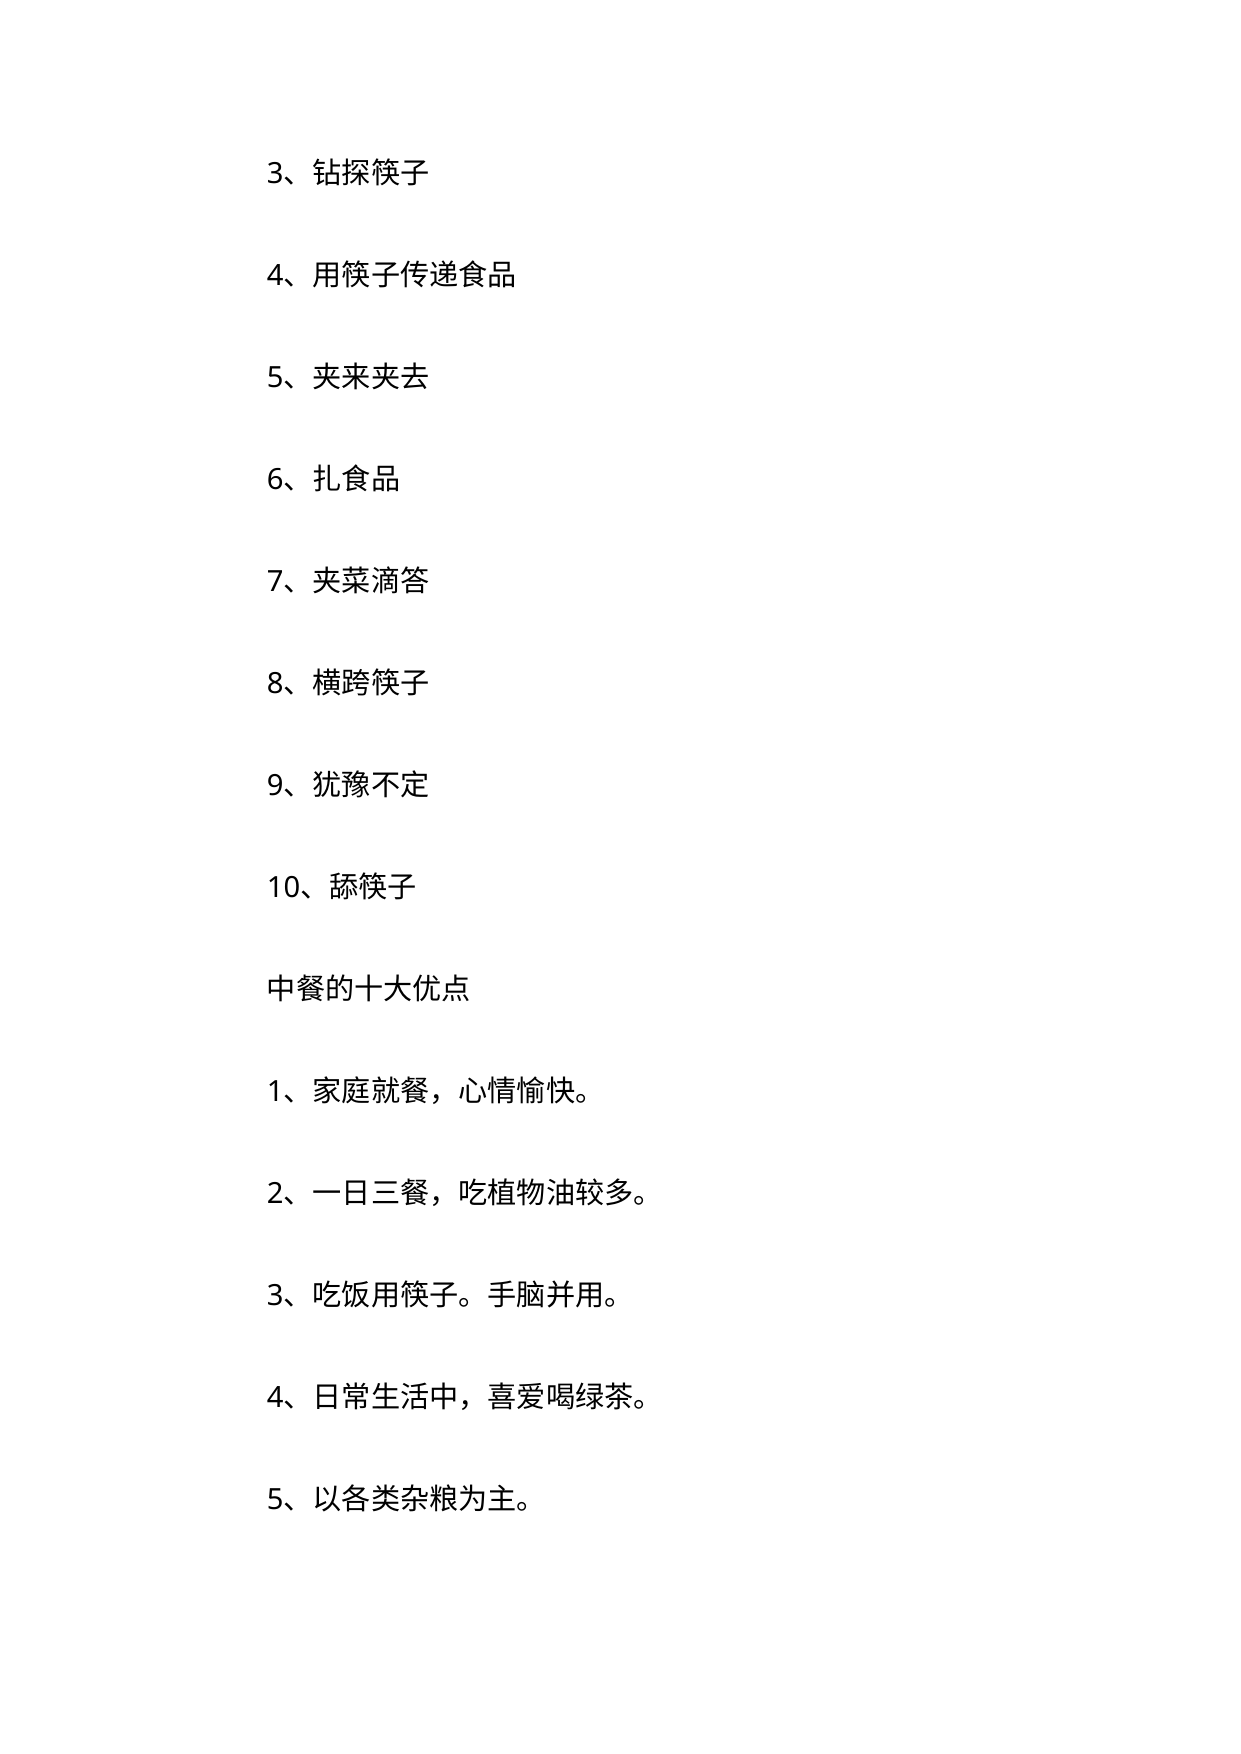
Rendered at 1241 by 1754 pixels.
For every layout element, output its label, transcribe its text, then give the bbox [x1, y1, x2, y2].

text 4、用筷子传递食品 [150, 252, 1090, 294]
text 4、日常生活中，喜爱喝绿茶。 [150, 1373, 1090, 1416]
text 9、犹豫不定 [150, 762, 1090, 804]
text 2、一日三餐，吃植物油较多。 [150, 1169, 1090, 1212]
text 7、夹菜滴答 [150, 558, 1090, 600]
text 5、夹来夹去 [150, 354, 1090, 396]
text 10、舔筷子 [150, 864, 1090, 906]
text 5、以各类杂粮为主。 [150, 1476, 1090, 1518]
text 3、吃饭用筷子。手脑并用。 [150, 1272, 1090, 1314]
text 8、横跨筷子 [150, 660, 1090, 702]
text 3、钻探筷子 [150, 150, 1090, 192]
text 6、扎食品 [150, 456, 1090, 498]
text 1、家庭就餐，心情愉快。 [150, 1068, 1090, 1110]
text 中餐的十大优点 [150, 966, 1090, 1008]
